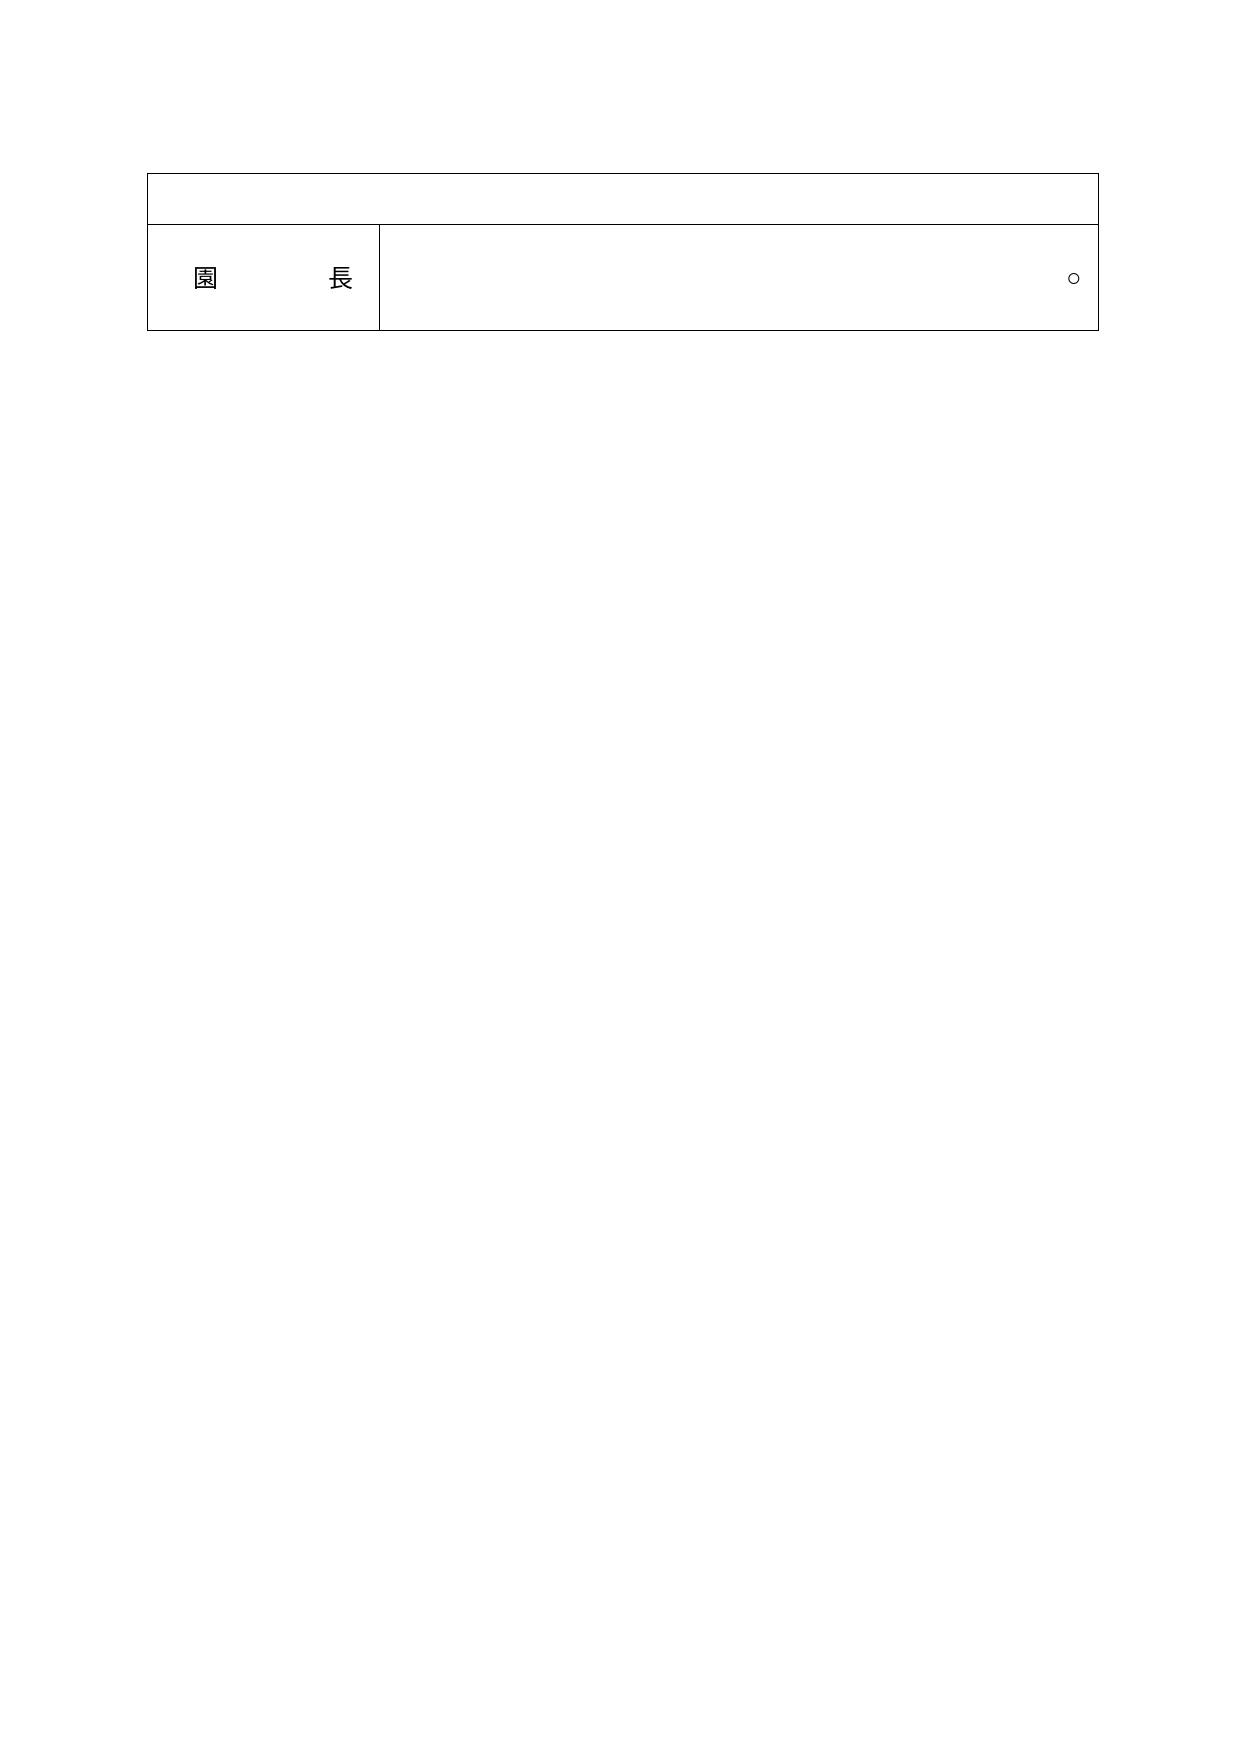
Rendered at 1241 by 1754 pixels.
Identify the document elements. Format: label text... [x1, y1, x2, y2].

table_cell ○ [380, 225, 1098, 330]
table_cell [148, 174, 1098, 223]
table_cell 園 長 [148, 225, 379, 330]
